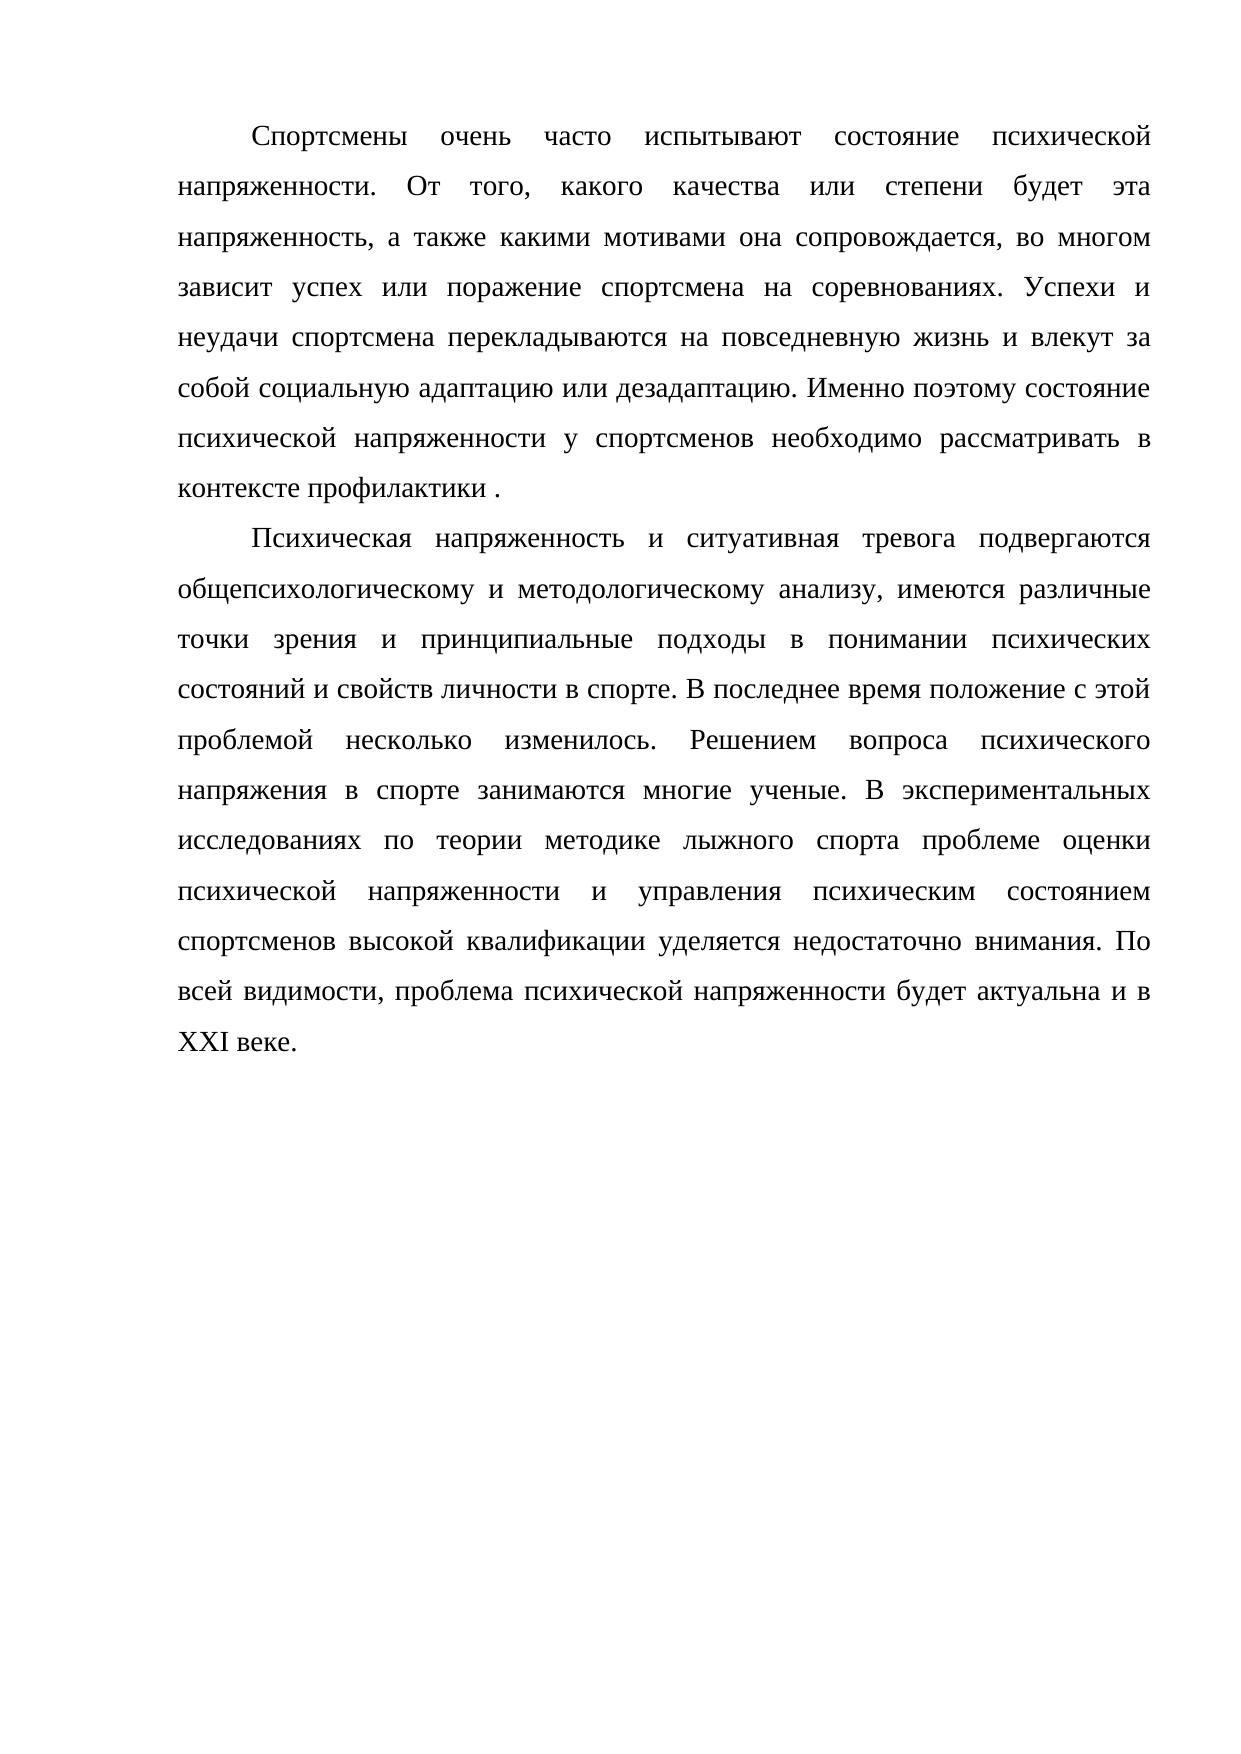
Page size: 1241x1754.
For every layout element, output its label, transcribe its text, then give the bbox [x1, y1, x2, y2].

text Психическая напряженность и ситуативная тревога подвергаются общепсихологическому и методологическому анализу, имеются различные точки зрения и принципиальные подходы в понимании психических состояний и свойств личности в спорте. В последнее время положение c этой проблемой несколько изменилось. Решением вопроса психического напряжения в спорте занимаются многие ученые. В экспериментальных исследованиях по теории методике лыжного спорта проблеме оценки психической напряженности и управления психическим состоянием спортсменов высокой квалификации уделяется недостаточно внимания. По всей видимости, проблема психической напряженности будет актуальна и в ХХI веке. [177, 521, 1152, 1057]
text Спортсмены очень часто испытывают состояние психической напряженности. От того, какого качества или степени будет эта напряженность, а также какими мотивами она сопровождается, во многом зависит успех или поражение спортсмена на соревнованиях. Успехи и неудачи спортсмена перекладываются на повседневную жизнь и влекут за собой социальную адаптацию или дезадаптацию. Именно поэтому состояние психической напряженности у спортсменов необходимо рассматривать в контексте профилактики . [177, 118, 1152, 504]
